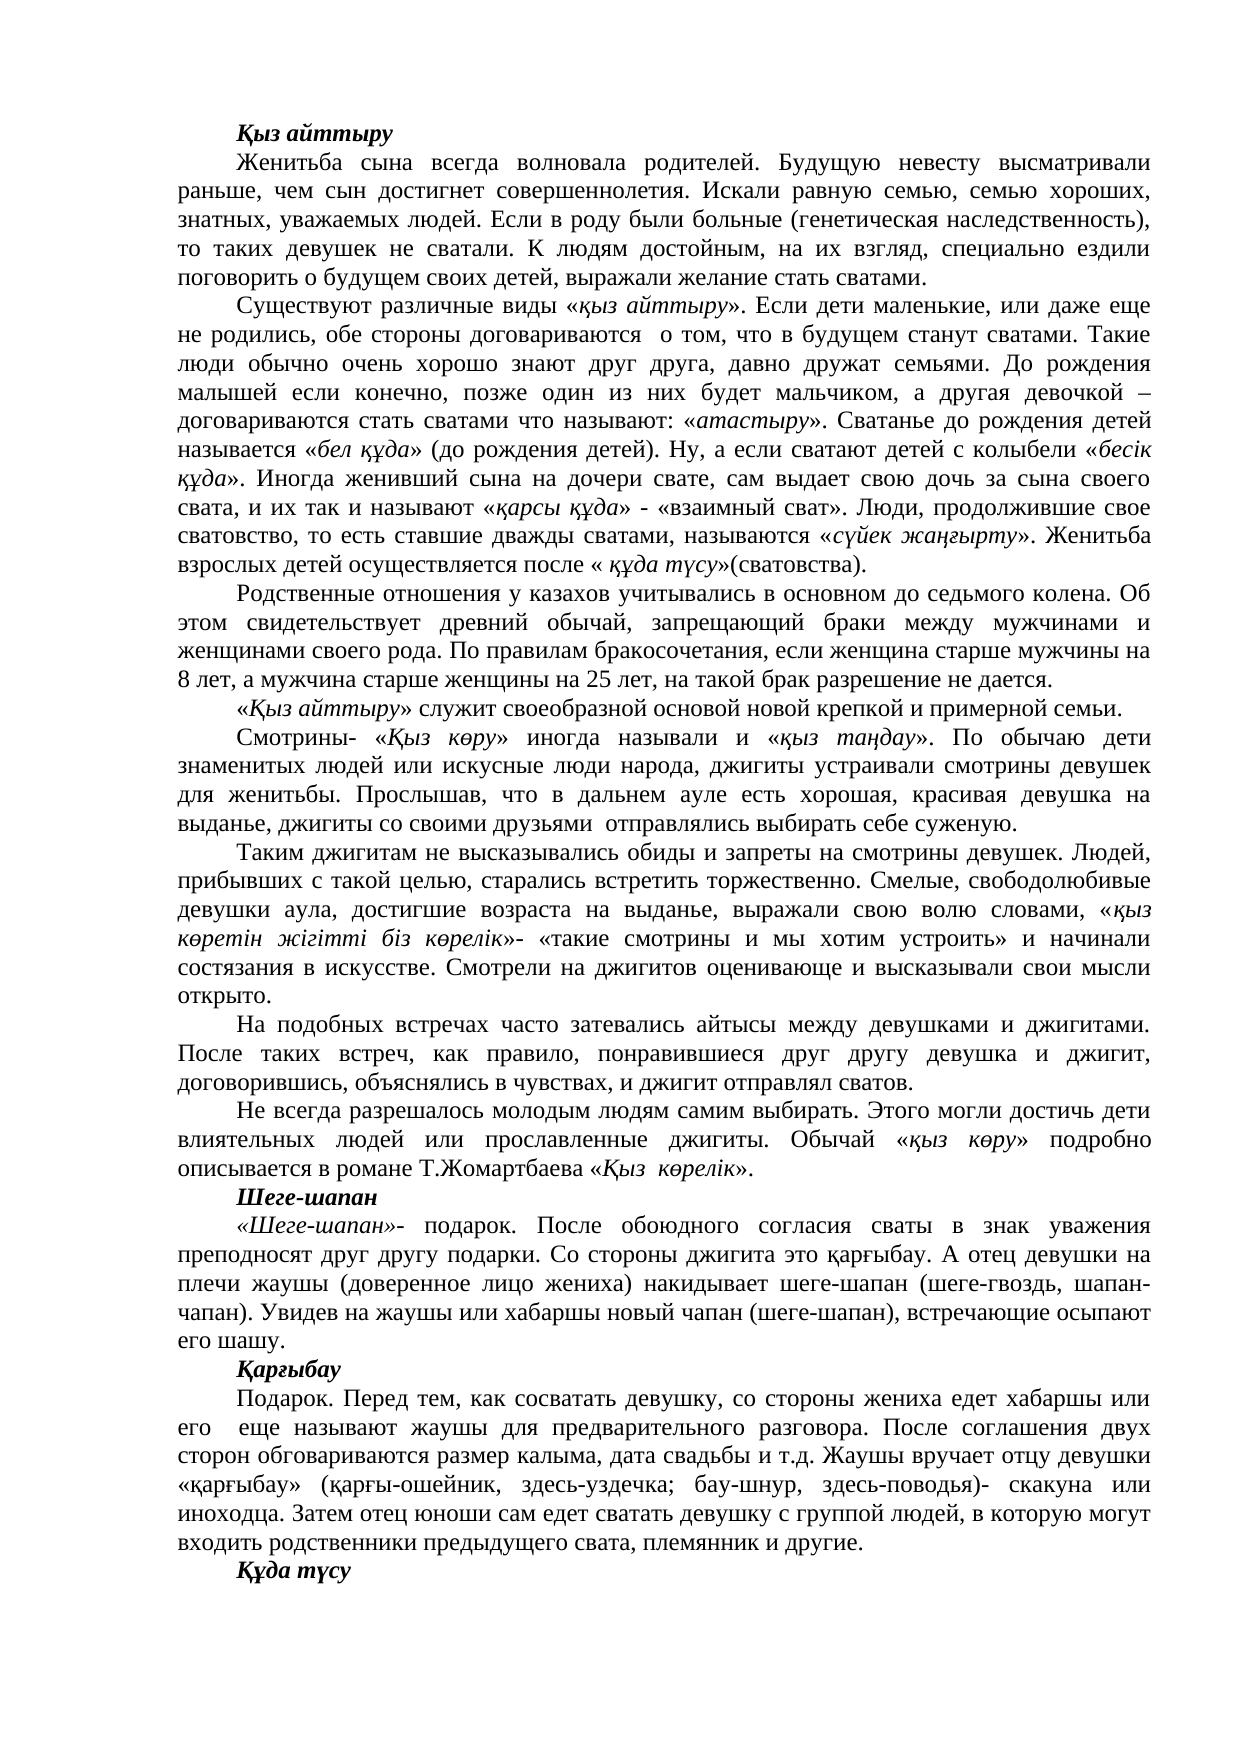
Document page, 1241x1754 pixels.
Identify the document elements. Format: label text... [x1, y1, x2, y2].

text Подарок. Перед тем, как сосватать девушку, со стороны жениха едет хабаршы или его еще называют жаушы для предварительного разговора. После соглашения двух сторон обговариваются размер калыма, дата свадьбы и т.д. Жаушы вручает отцу девушки «қарғыбау» (қарғы-ошейник, здесь-уздечка; бау-шнур, здесь-поводья)- скакуна или иноходца. Затем отец юноши сам едет сватать девушку с группой людей, в которую могут входить родственники предыдущего свата, племянник и другие. [177, 1383, 1152, 1556]
text Таким джигитам не высказывались обиды и запреты на смотрины девушек. Людей, прибывших с такой целью, старались встретить торжественно. Смелые, свободолюбивые девушки аула, достигшие возраста на выданье, выражали свою волю словами, «қыз көретін жігітті біз көрелік»- «такие смотрины и мы хотим устроить» и начинали состязания в искусстве. Смотрели на джигитов оценивающе и высказывали свои мысли открыто. [177, 837, 1152, 1009]
subtitle Қыз айттыру [177, 118, 1152, 147]
text Существуют различные виды «қыз айттыру». Если дети маленькие, или даже еще не родились, обе стороны договариваются о том, что в будущем станут сватами. Такие люди обычно очень хорошо знают друг друга, давно дружат семьями. До рождения малышей если конечно, позже один из них будет мальчиком, а другая девочкой – договариваются стать сватами что называют: «атастыру». Сватанье до рождения детей называется «бел құда» (до рождения детей). Ну, а если сватают детей с колыбели «бесік құда». Иногда женивший сына на дочери свате, сам выдает свою дочь за сына своего свата, и их так и называют «қарсы құда» - «взаимный сват». Люди, продолжившие свое сватовство, то есть ставшие дважды сватами, называются «сүйек жаңғырту». Женитьба взрослых детей осуществляется после « құда түсу»(сватовства). [177, 291, 1152, 578]
text Шеге-шапан [177, 1182, 1152, 1211]
text «Шеге-шапан»- подарок. После обоюдного согласия сваты в знак уважения преподносят друг другу подарки. Со стороны джигита это қарғыбау. А отец девушки на плечи жаушы (доверенное лицо жениха) накидывает шеге-шапан (шеге-гвоздь, шапан-чапан). Увидев на жаушы или хабаршы новый чапан (шеге-шапан), встречающие осыпают его шашу. [177, 1211, 1152, 1354]
text На подобных встречах часто затевались айтысы между девушками и джигитами. После таких встреч, как правило, понравившиеся друг другу девушка и джигит, договорившись, объяснялись в чувствах, и джигит отправлял сватов. [177, 1009, 1152, 1096]
text Құда түсу [177, 1556, 1152, 1584]
text Женитьба сына всегда волновала родителей. Будущую невесту высматривали раньше, чем сын достигнет совершеннолетия. Искали равную семью, семью хороших, знатных, уважаемых людей. Если в роду были больные (генетическая наследственность), то таких девушек не сватали. К людям достойным, на их взгляд, специально ездили поговорить о будущем своих детей, выражали желание стать сватами. [177, 147, 1152, 291]
text Родственные отношения у казахов учитывались в основном до седьмого колена. Об этом свидетельствует древний обычай, запрещающий браки между мужчинами и женщинами своего рода. По правилам бракосочетания, если женщина старше мужчины на 8 лет, а мужчина старше женщины на 25 лет, на такой брак разрешение не дается. [177, 578, 1152, 693]
text Смотрины- «Қыз көру» иногда называли и «қыз таңдау». По обычаю дети знаменитых людей или искусные люди народа, джигиты устраивали смотрины девушек для женитьбы. Прослышав, что в дальнем ауле есть хорошая, красивая девушка на выданье, джигиты со своими друзьями отправлялись выбирать себе суженую. [177, 722, 1152, 837]
text Не всегда разрешалось молодым людям самим выбирать. Этого могли достичь дети влиятельных людей или прославленные джигиты. Обычай «қыз көру» подробно описывается в романе Т.Жомартбаева «Қыз көрелік». [177, 1096, 1152, 1182]
subtitle Қарғыбау [177, 1354, 1152, 1383]
text «Қыз айттыру» служит своеобразной основой новой крепкой и примерной семьи. [177, 693, 1152, 722]
